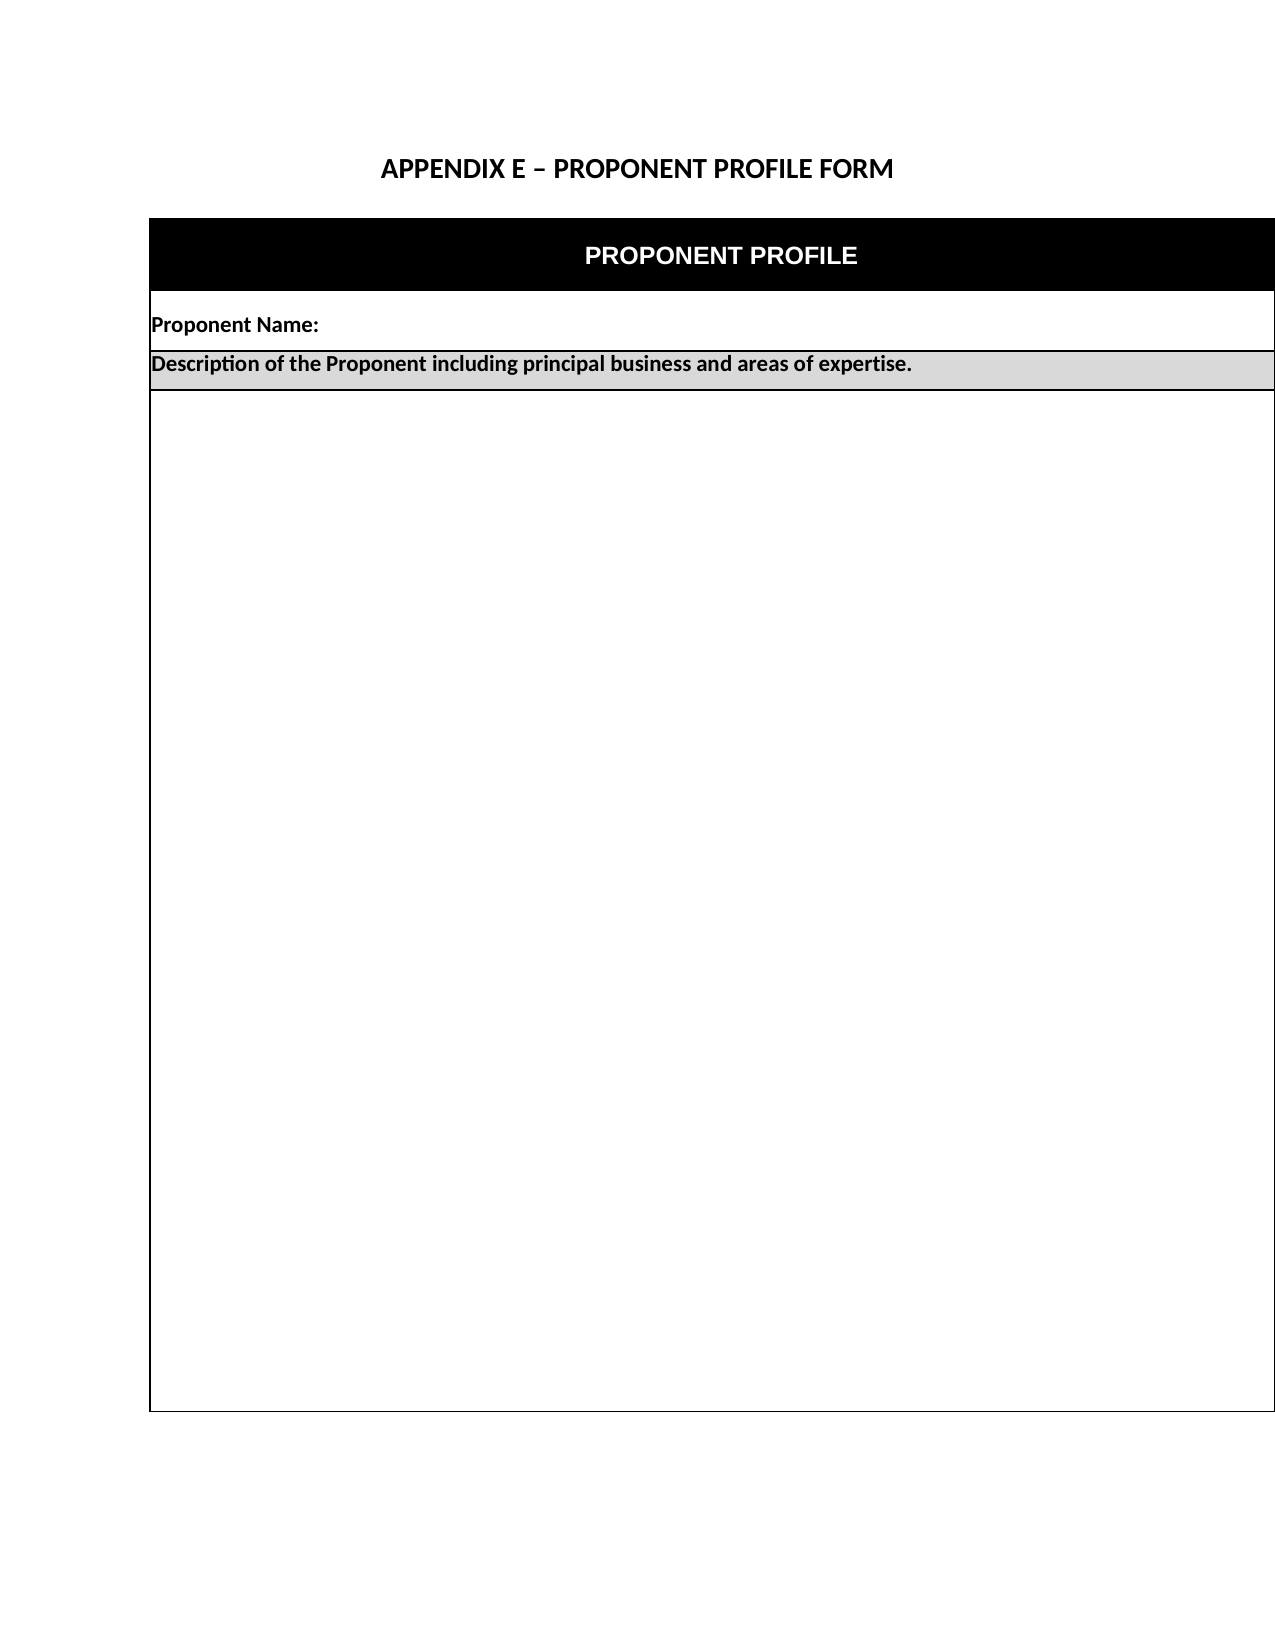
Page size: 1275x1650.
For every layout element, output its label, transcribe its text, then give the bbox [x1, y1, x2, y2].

table_cell Proponent Name: [151, 291, 1274, 350]
table_cell Description of the Proponent including principal business and areas of expertise. [151, 352, 1274, 389]
table_cell [151, 391, 1274, 1411]
table_header PROPONENT PROFILE [151, 221, 1274, 290]
subtitle APPENDIX E – PROPONENT PROFILE FORM [150, 150, 1125, 186]
